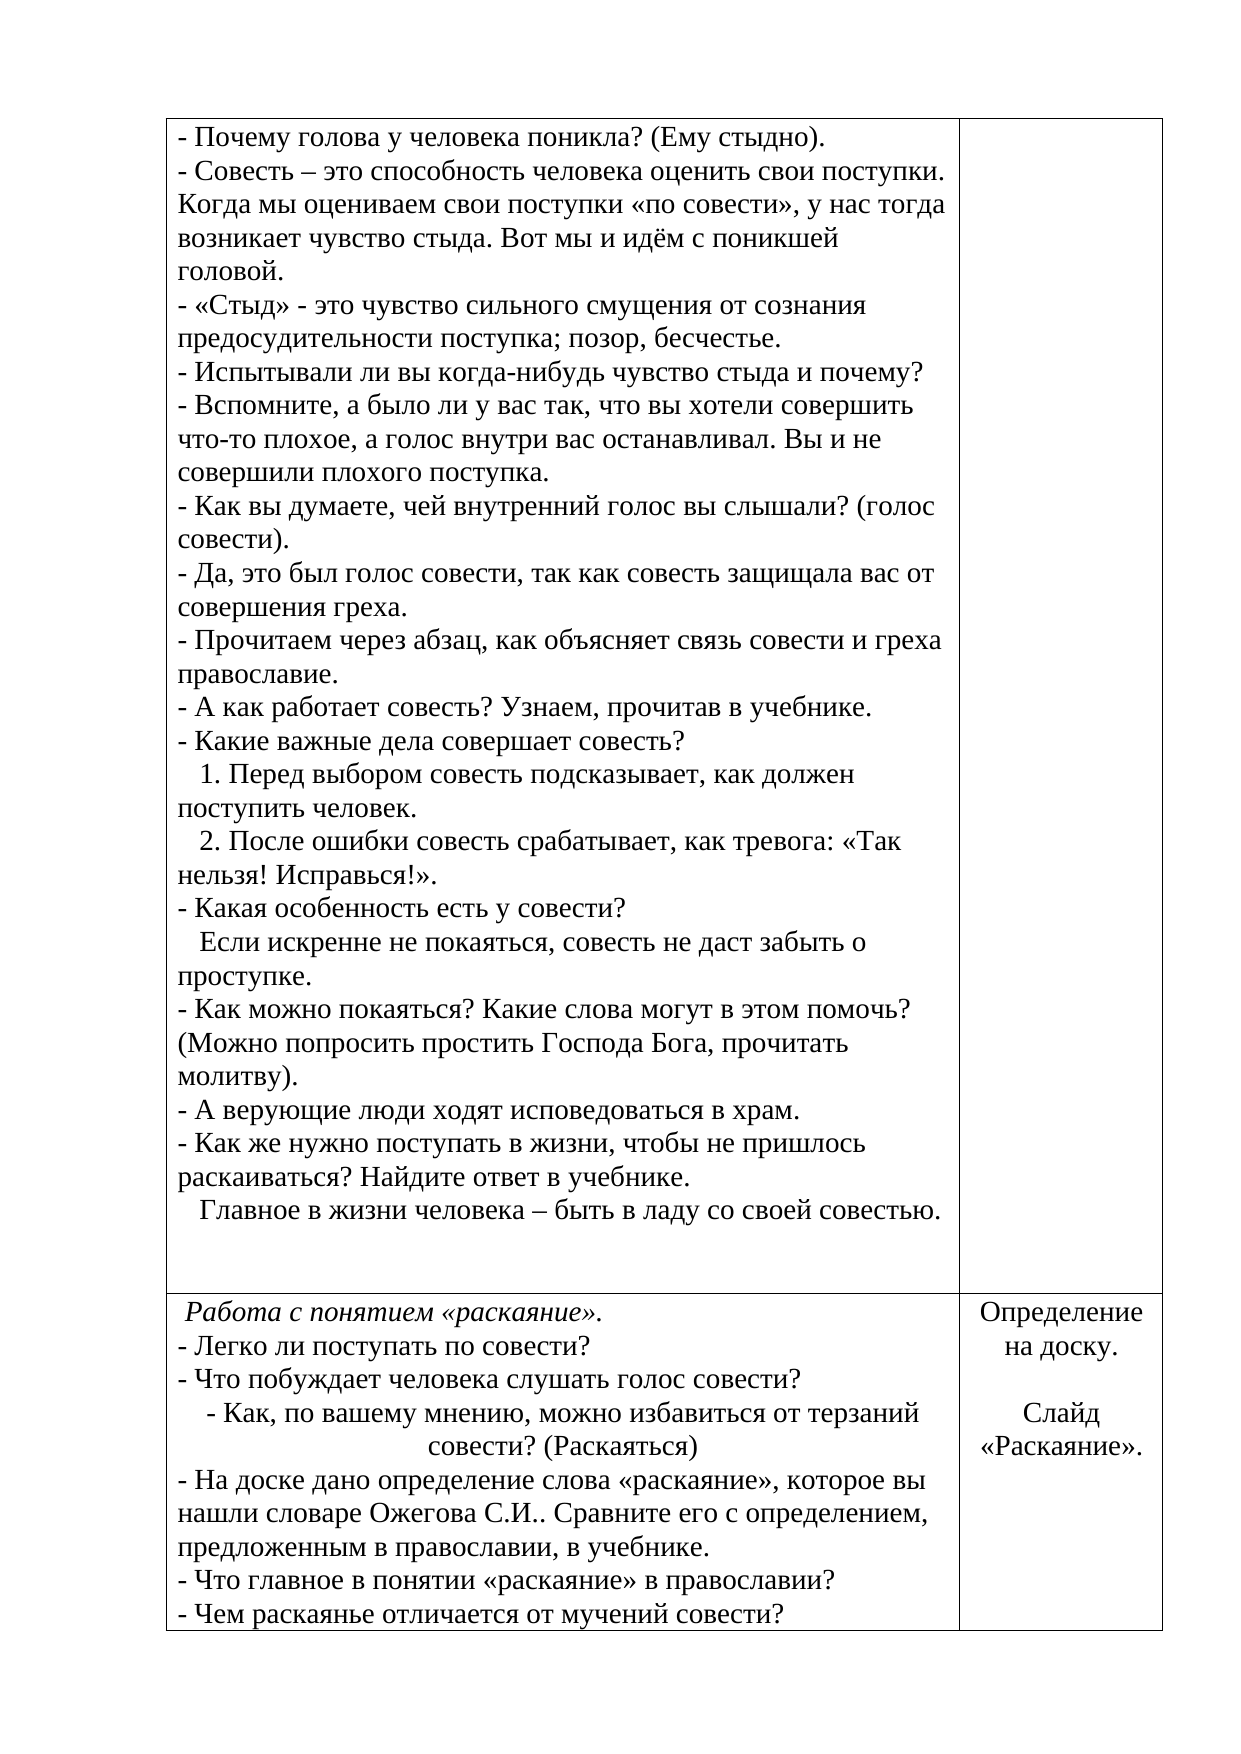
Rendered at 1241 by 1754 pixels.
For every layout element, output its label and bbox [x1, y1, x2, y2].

table_cell [960, 119, 1162, 1293]
table_cell [167, 1294, 959, 1629]
table_cell [960, 1294, 1162, 1629]
table_cell [167, 119, 959, 1293]
